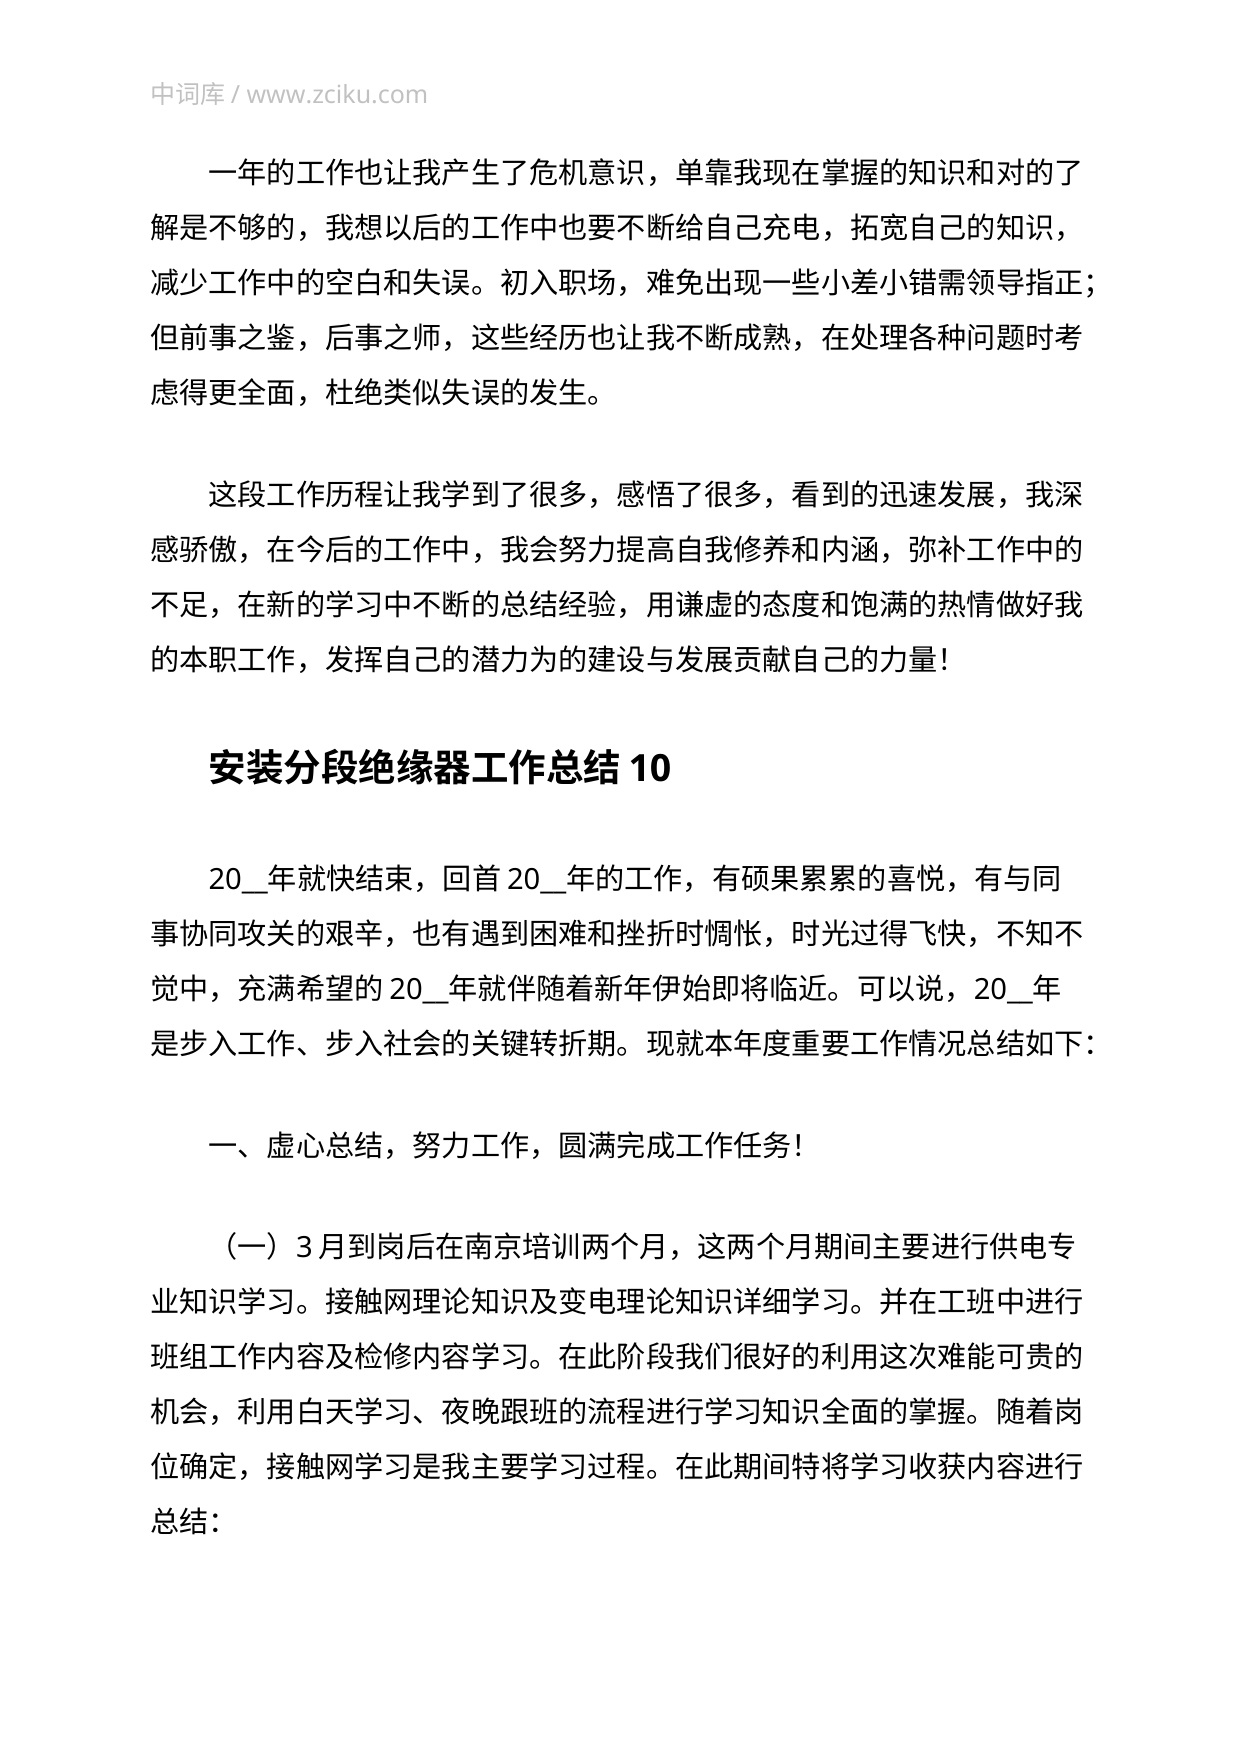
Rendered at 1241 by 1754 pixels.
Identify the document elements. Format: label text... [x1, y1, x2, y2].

text 这段工作历程让我学到了很多，感悟了很多，看到的迅速发展，我深感骄傲，在今后的工作中，我会努力提高自我修养和内涵，弥补工作中的不足，在新的学习中不断的总结经验，用谦虚的态度和饱满的热情做好我的本职工作，发挥自己的潜力为的建设与发展贡献自己的力量！ [150, 471, 1090, 678]
text （一）3月到岗后在南京培训两个月，这两个月期间主要进行供电专业知识学习。接触网理论知识及变电理论知识详细学习。并在工班中进行班组工作内容及检修内容学习。在此阶段我们很好的利用这次难能可贵的机会，利用白天学习、夜晚跟班的流程进行学习知识全面的掌握。随着岗位确定，接触网学习是我主要学习过程。在此期间特将学习收获内容进行总结： [150, 1224, 1090, 1541]
text 安装分段绝缘器工作总结10 [150, 738, 1090, 792]
text 20__年就快结束，回首20__年的工作，有硕果累累的喜悦，有与同事协同攻关的艰辛，也有遇到困难和挫折时惆怅，时光过得飞快，不知不觉中，充满希望的20__年就伴随着新年伊始即将临近。可以说，20__年是步入工作、步入社会的关键转折期。现就本年度重要工作情况总结如下： [150, 855, 1090, 1063]
text 一年的工作也让我产生了危机意识，单靠我现在掌握的知识和对的了解是不够的，我想以后的工作中也要不断给自己充电，拓宽自己的知识，减少工作中的空白和失误。初入职场，难免出现一些小差小错需领导指正；但前事之鉴，后事之师，这些经历也让我不断成熟，在处理各种问题时考虑得更全面，杜绝类似失误的发生。 [150, 150, 1090, 412]
text 一、虚心总结，努力工作，圆满完成工作任务！ [150, 1122, 1090, 1164]
